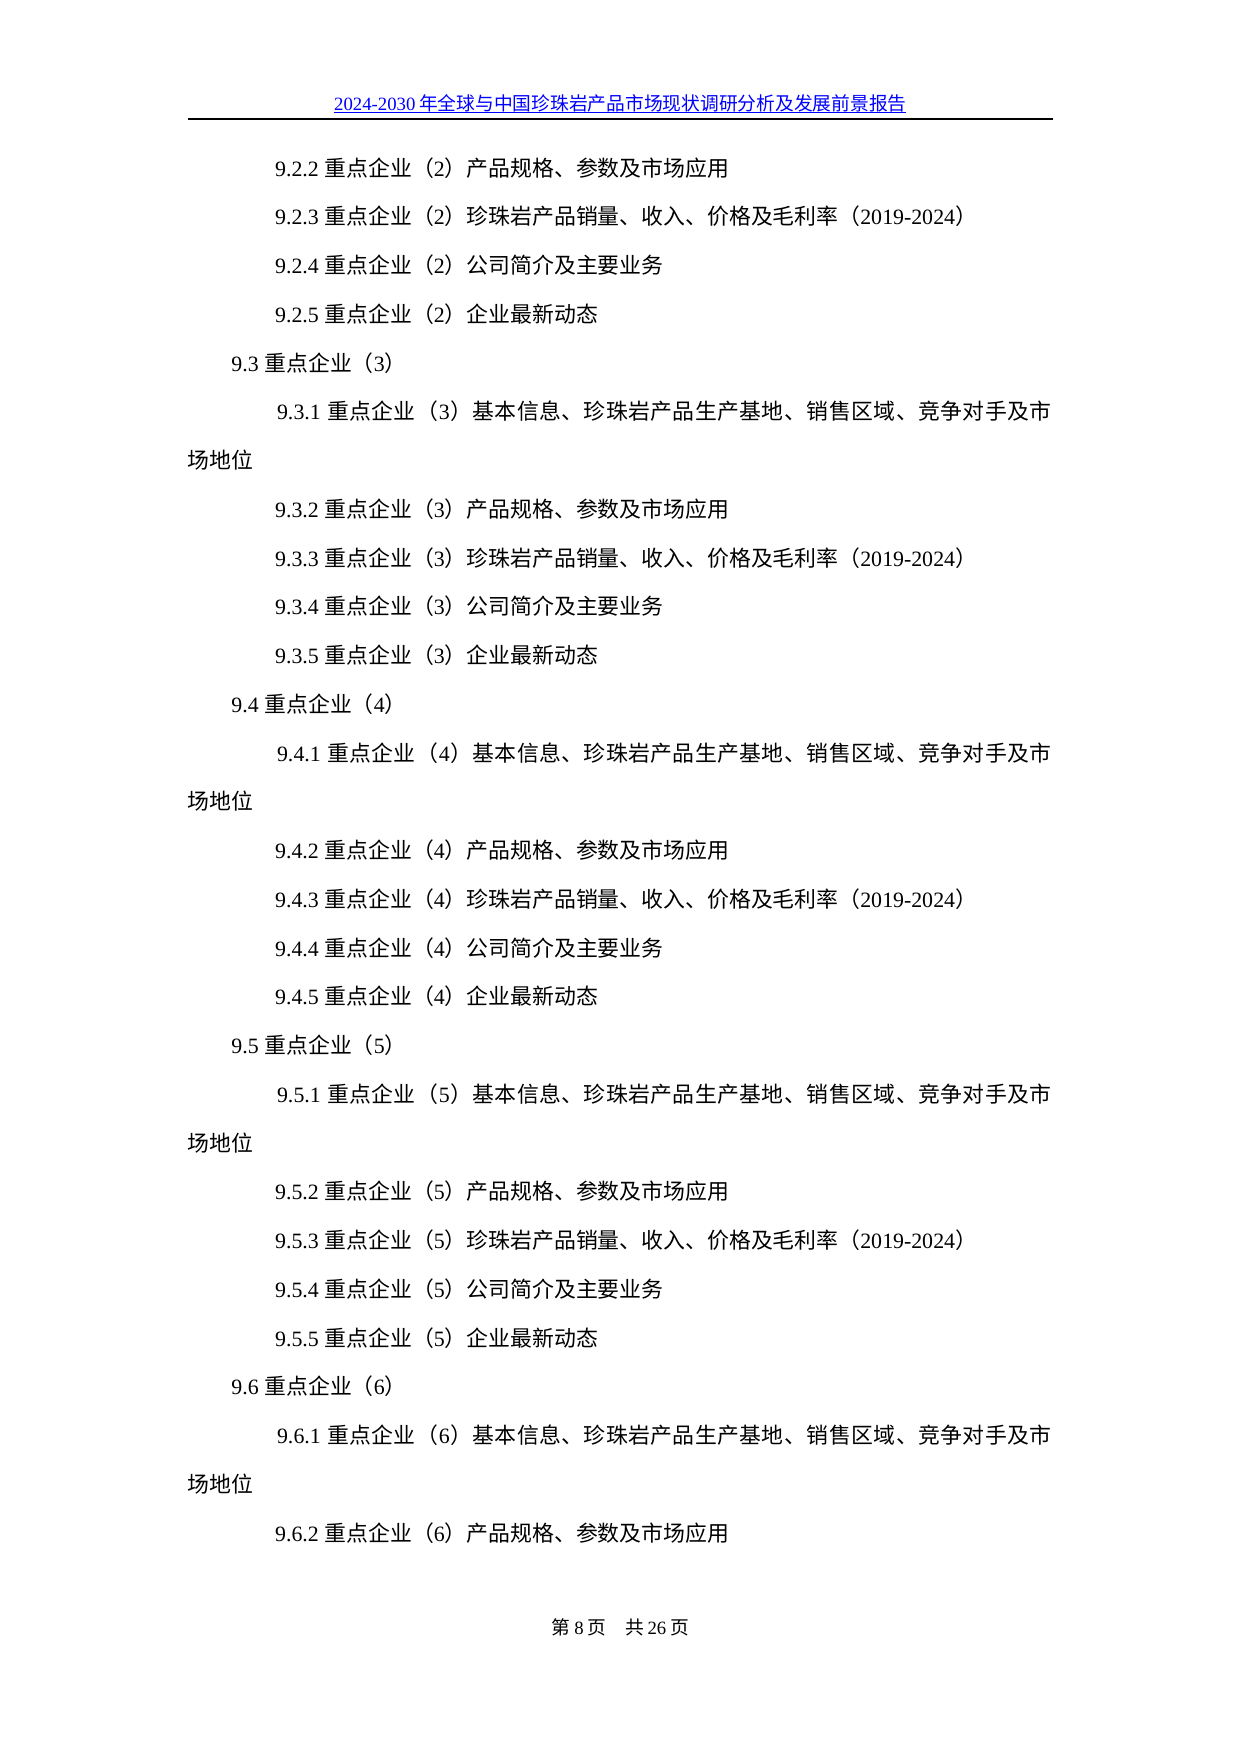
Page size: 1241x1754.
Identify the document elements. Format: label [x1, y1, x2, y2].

text [187, 150, 1053, 1548]
